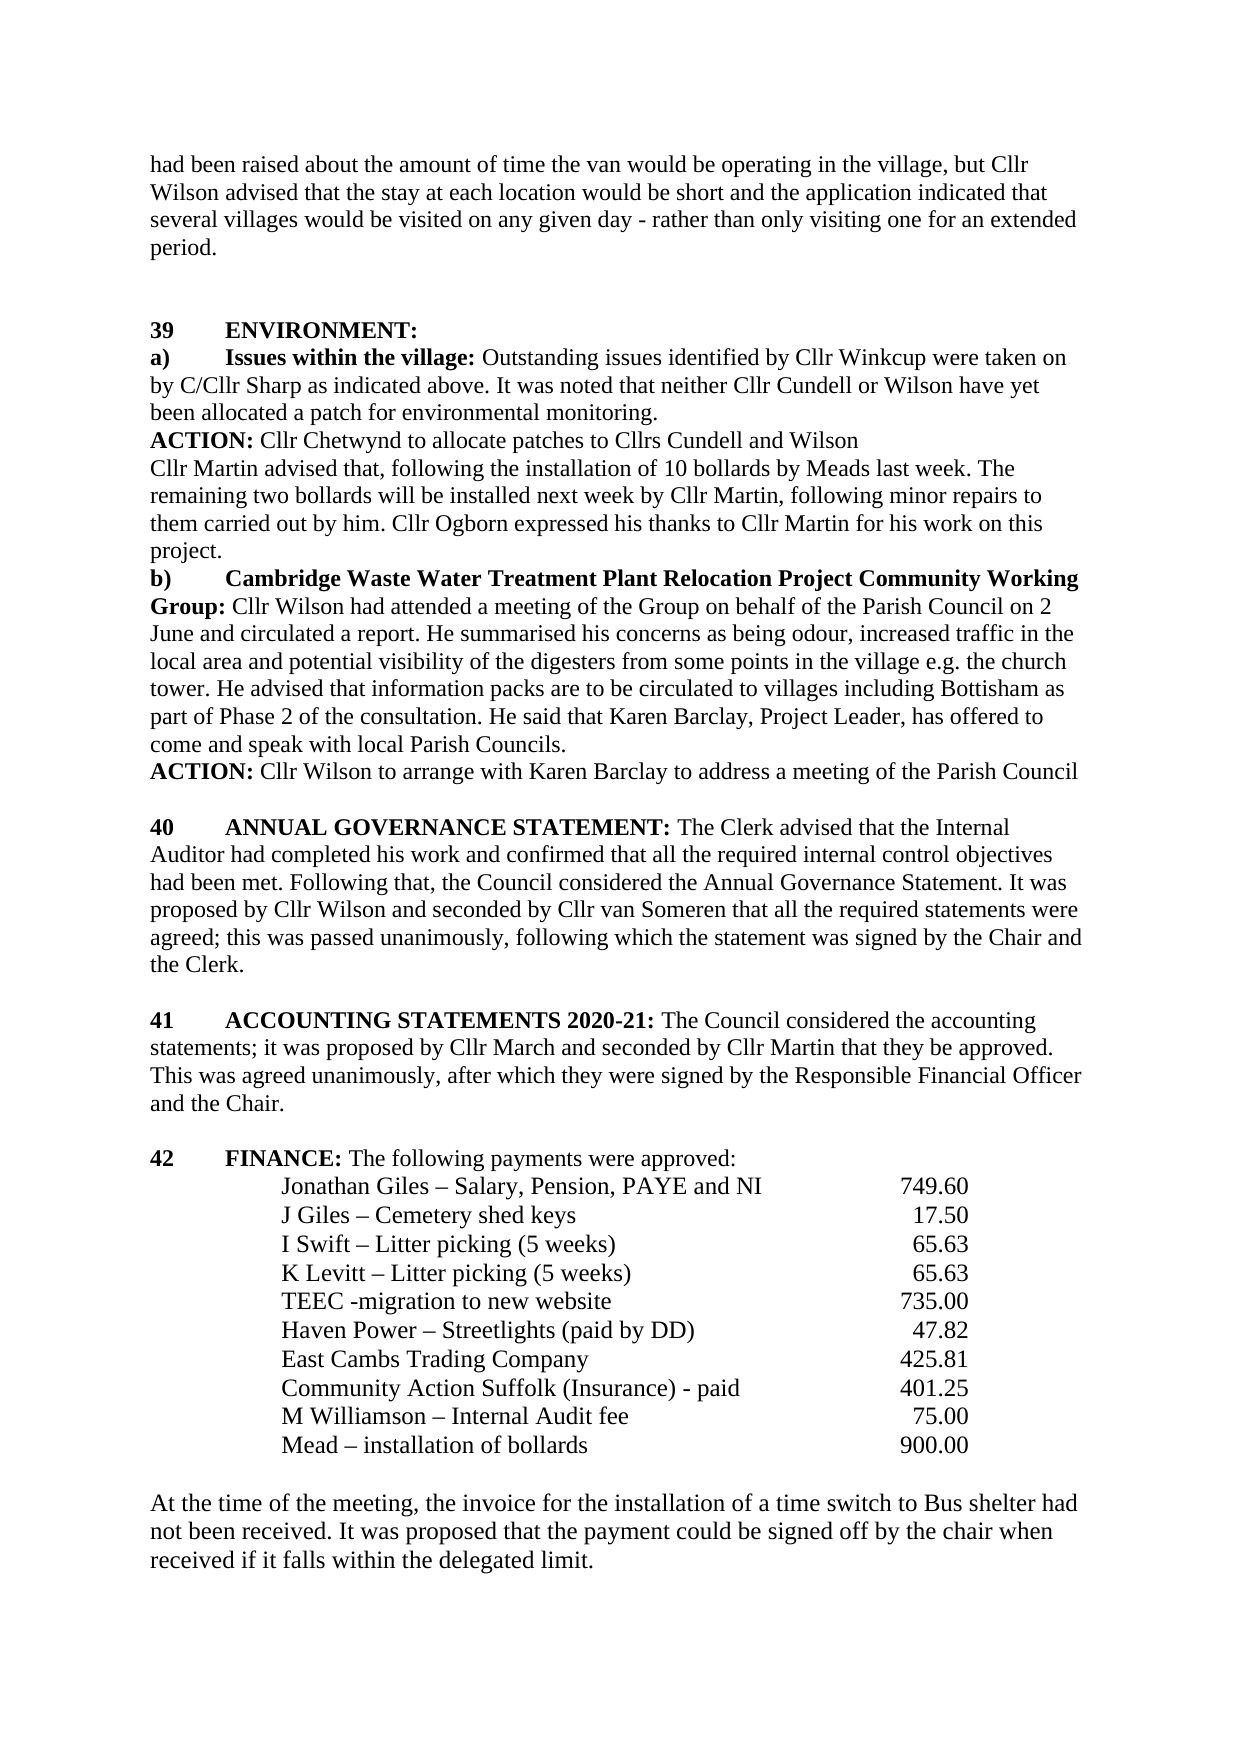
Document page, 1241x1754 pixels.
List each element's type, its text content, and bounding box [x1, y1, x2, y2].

text At the time of the meeting, the invoice for the installation of a time switch to Bus shelter had not been received. It was proposed that the payment could be signed off by the chair when received if it falls within the delegated limit. [150, 1488, 1090, 1574]
text Mead – installation of bollards 900.00 [281, 1430, 1090, 1459]
text M Williamson – Internal Audit fee 75.00 [281, 1401, 1090, 1430]
text J Giles – Cemetery shed keys 17.50 [281, 1200, 1090, 1229]
text a) Issues within the village: Outstanding issues identified by Cllr Winkcup were taken on by C/Cllr Sharp as indicated above. It was noted that neither Cllr Cundell or Wilson have yet been allocated a patch for environmental monitoring. [150, 343, 1090, 426]
text I Swift – Litter picking (5 weeks) 65.63 [281, 1229, 1090, 1258]
text Jonathan Giles – Salary, Pension, PAYE and NI 749.60 [281, 1171, 1090, 1200]
text ACTION: Cllr Chetwynd to allocate patches to Cllrs Cundell and Wilson [150, 426, 1090, 454]
text 42 FINANCE: The following payments were approved: [150, 1144, 1090, 1171]
text Community Action Suffolk (Insurance) - paid 401.25 [281, 1373, 1090, 1401]
text 40 ANNUAL GOVERNANCE STATEMENT: The Clerk advised that the Internal Auditor had completed his work and confirmed that all the required internal control objectives had been met. Following that, the Council considered the Annual Governance Statement. It was proposed by Cllr Wilson and seconded by Cllr van Someren that all the required statements were agreed; this was passed unanimously, following which the statement was signed by the Chair and the Clerk. [150, 812, 1090, 978]
text TEEC -migration to new website 735.00 [281, 1286, 1090, 1315]
text K Levitt – Litter picking (5 weeks) 65.63 [281, 1258, 1090, 1286]
text East Cambs Trading Company 425.81 [281, 1344, 1090, 1373]
text 41 ACCOUNTING STATEMENTS 2020-21: The Council considered the accounting statements; it was proposed by Cllr March and seconded by Cllr Martin that they be approved. This was agreed unanimously, after which they were signed by the Responsible Financial Officer and the Chair. [150, 1006, 1090, 1116]
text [150, 150, 1090, 260]
text 39 ENVIRONMENT: [150, 316, 1090, 343]
text Haven Power – Streetlights (paid by DD) 47.82 [281, 1315, 1090, 1344]
text ACTION: Cllr Wilson to arrange with Karen Barclay to address a meeting of the Parish Council [150, 757, 1090, 785]
text Cllr Martin advised that, following the installation of 10 bollards by Meads last week. The remaining two bollards will be installed next week by Cllr Martin, following minor repairs to them carried out by him. Cllr Ogborn expressed his thanks to Cllr Martin for his work on this project. [150, 454, 1090, 564]
text b) Cambridge Waste Water Treatment Plant Relocation Project Community Working Group: Cllr Wilson had attended a meeting of the Group on behalf of the Parish Council on 2 June and circulated a report. He summarised his concerns as being odour, increased traffic in the local area and potential visibility of the digesters from some points in the village e.g. the church tower. He advised that information packs are to be circulated to villages including Bottisham as part of Phase 2 of the consultation. He said that Karen Barclay, Project Leader, has offered to come and speak with local Parish Councils. [150, 564, 1090, 757]
